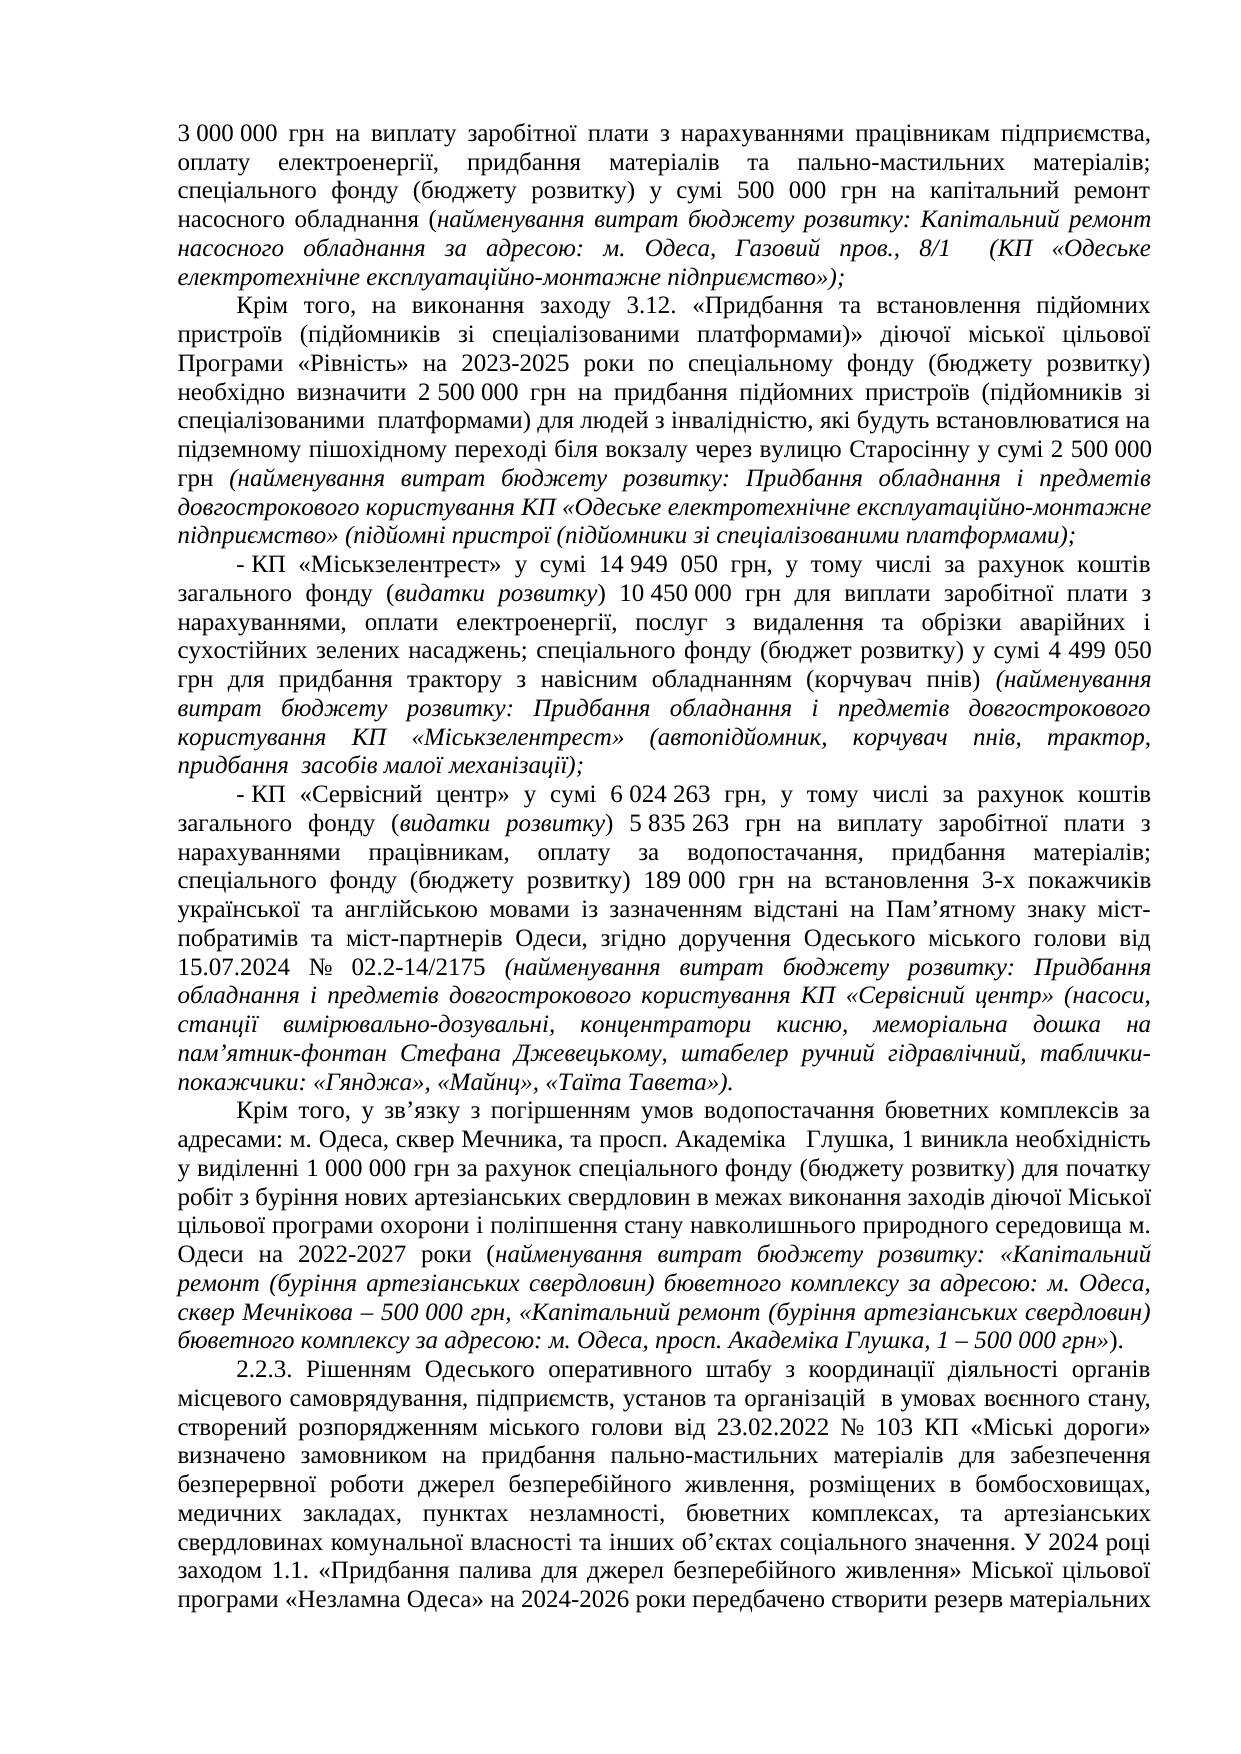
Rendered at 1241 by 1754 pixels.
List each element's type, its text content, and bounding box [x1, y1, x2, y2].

list КП «Міськзелентрест» у сумі 14 949 050 грн, у тому числі за рахунок коштів загального фонду (видатки розвитку) 10 450 000 грн для виплати заробітної плати з нарахуваннями, оплати електроенергії, послуг з видалення та обрізки аварійних і сухостійних зелених насаджень; спеціального фонду (бюджет розвитку) у сумі 4 499 050 грн для придбання трактору з навісним обладнанням (корчувач пнів) (найменування витрат бюджету розвитку: Придбання обладнання і предметів довгострокового користування КП «Міськзелентрест» (автопідйомник, корчувач пнів, трактор, придбання засобів малої механізації); [177, 549, 1152, 779]
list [177, 118, 1152, 291]
list Крім того, у зв’язку з погіршенням умов водопостачання бюветних комплексів за адресами: м. Одеса, сквер Мечника, та просп. Академіка Глушка, 1 виникла необхідність у виділенні 1 000 000 грн за рахунок спеціального фонду (бюджету розвитку) для початку робіт з буріння нових артезіанських свердловин в межах виконання заходів діючої Міської цільової програми охорони і поліпшення стану навколишнього природного середовища м. Одеси на 2022-2027 роки (найменування витрат бюджету розвитку: «Капітальний ремонт (буріння артезіанських свердловин) бюветного комплексу за адресою: м. Одеса, сквер Мечнікова – 500 000 грн, «Капітальний ремонт (буріння артезіанських свердловин) бюветного комплексу за адресою: м. Одеса, просп. Академіка Глушка, 1 – 500 000 грн»). [177, 1096, 1152, 1354]
list КП «Сервісний центр» у сумі 6 024 263 грн, у тому числі за рахунок коштів загального фонду (видатки розвитку) 5 835 263 грн на виплату заробітної плати з нарахуваннями працівникам, оплату за водопостачання, придбання матеріалів; спеціального фонду (бюджету розвитку) 189 000 грн на встановлення 3-х покажчиків української та англійською мовами із зазначенням відстані на Пам’ятному знаку міст-побратимів та міст-партнерів Одеси, згідно доручення Одеського міського голови від 15.07.2024 № 02.2-14/2175 (найменування витрат бюджету розвитку: Придбання обладнання і предметів довгострокового користування КП «Сервісний центр» (насоси, станції вимірювально-дозувальні, концентратори кисню, меморіальна дошка на пам’ятник-фонтан Стефана Джевецькому, штабелер ручний гідравлічний, таблички-покажчики: «Гянджа», «Майнц», «Таїта Тавета»). [177, 779, 1152, 1096]
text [177, 1354, 1152, 1613]
list Крім того, на виконання заходу 3.12. «Придбання та встановлення підйомних пристроїв (підйомників зі спеціалізованими платформами)» діючої міської цільової Програми «Рівність» на 2023-2025 роки по спеціальному фонду (бюджету розвитку) необхідно визначити 2 500 000 грн на придбання підйомних пристроїв (підйомників зі спеціалізованими платформами) для людей з інвалідністю, які будуть встановлюватися на підземному пішохідному переході біля вокзалу через вулицю Старосінну у сумі 2 500 000 грн (найменування витрат бюджету розвитку: Придбання обладнання і предметів довгострокового користування КП «Одеське електротехнічне експлуатаційно-монтажне підприємство» (підйомні пристрої (підйомники зі спеціалізованими платформами); [177, 291, 1152, 549]
